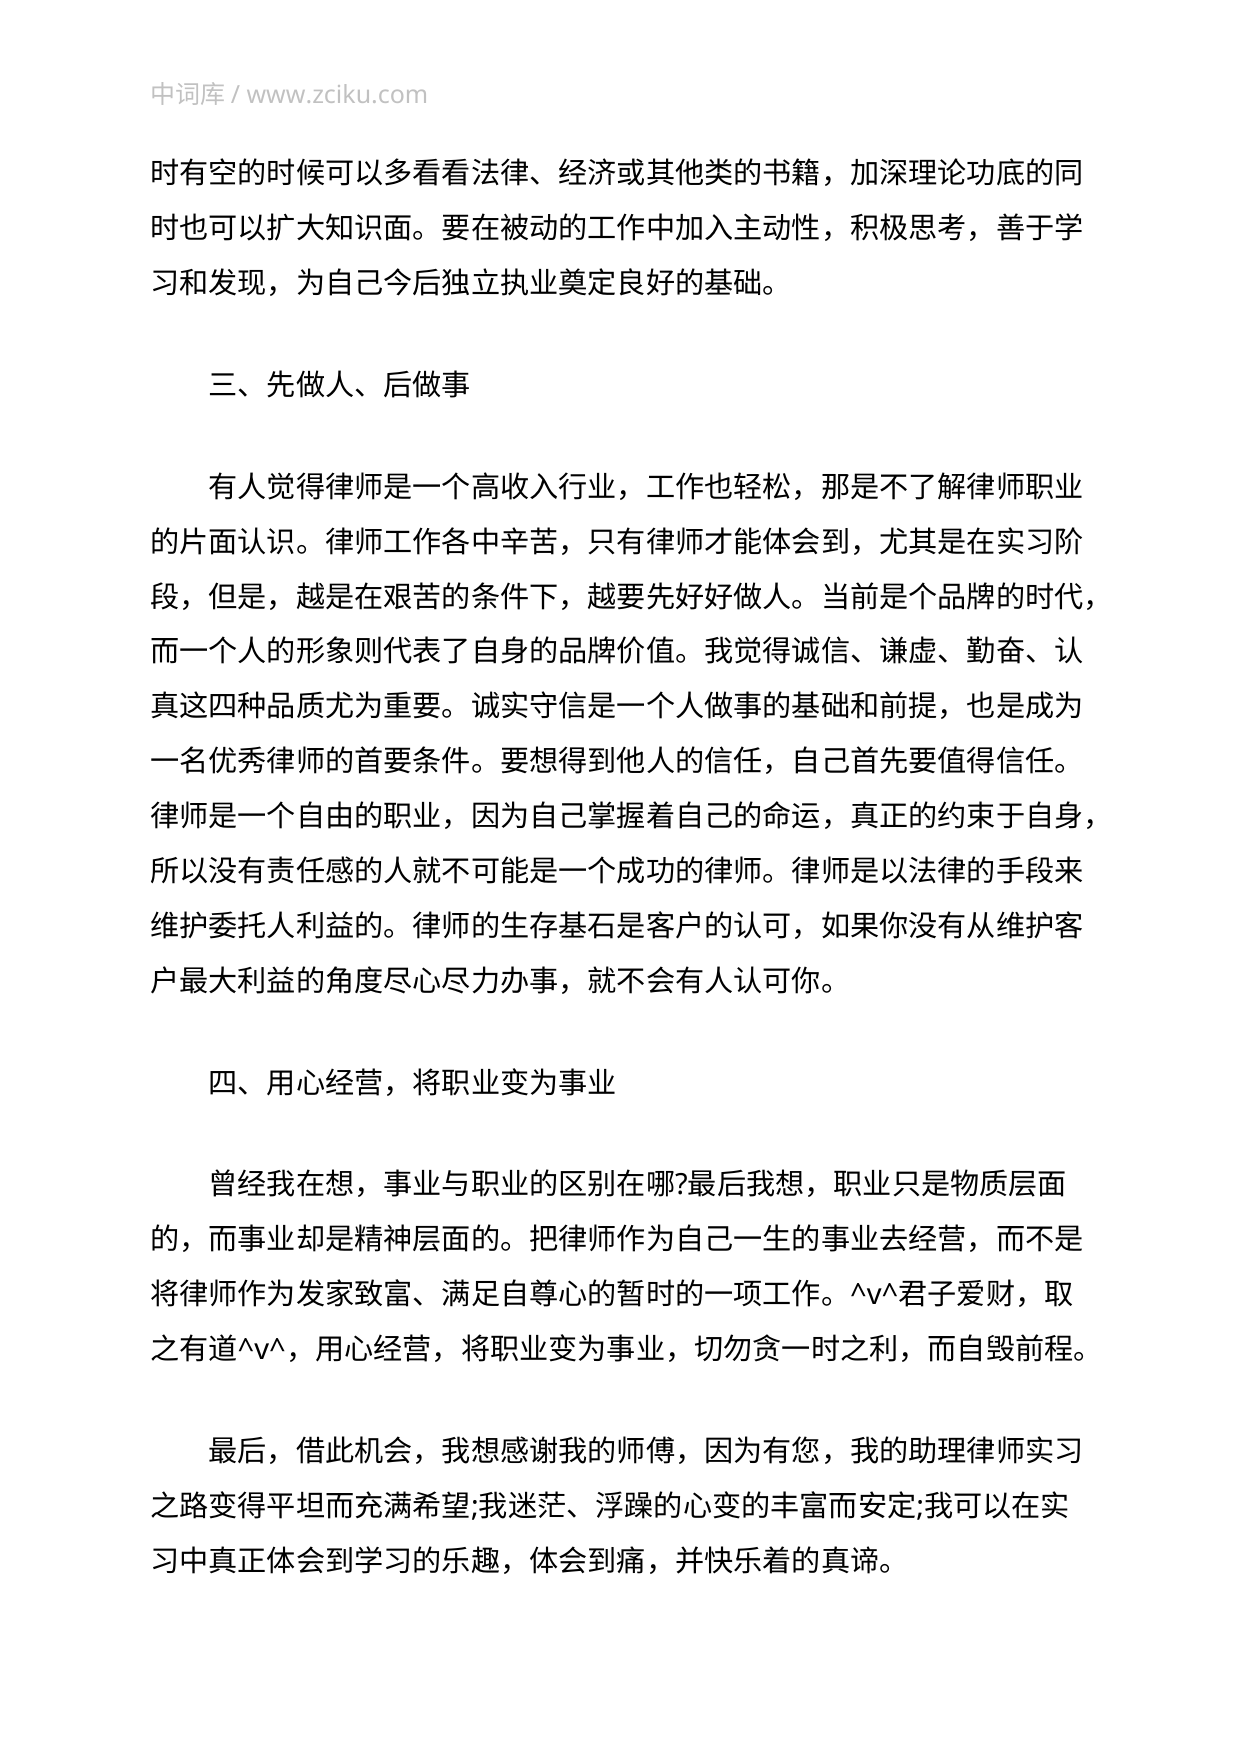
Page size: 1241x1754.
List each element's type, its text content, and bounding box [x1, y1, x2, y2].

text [150, 150, 1090, 302]
text 曾经我在想，事业与职业的区别在哪?最后我想，职业只是物质层面的，而事业却是精神层面的。把律师作为自己一生的事业去经营，而不是将律师作为发家致富、满足自尊心的暂时的一项工作。^v^君子爱财，取之有道^v^，用心经营，将职业变为事业，切勿贪一时之利，而自毁前程。 [150, 1161, 1090, 1368]
text 四、用心经营，将职业变为事业 [150, 1059, 1090, 1101]
text 有人觉得律师是一个高收入行业，工作也轻松，那是不了解律师职业的片面认识。律师工作各中辛苦，只有律师才能体会到，尤其是在实习阶段，但是，越是在艰苦的条件下，越要先好好做人。当前是个品牌的时代，而一个人的形象则代表了自身的品牌价值。我觉得诚信、谦虚、勤奋、认真这四种品质尤为重要。诚实守信是一个人做事的基础和前提，也是成为一名优秀律师的首要条件。要想得到他人的信任，自己首先要值得信任。律师是一个自由的职业，因为自己掌握着自己的命运，真正的约束于自身，所以没有责任感的人就不可能是一个成功的律师。律师是以法律的手段来维护委托人利益的。律师的生存基石是客户的认可，如果你没有从维护客户最大利益的角度尽心尽力办事，就不会有人认可你。 [150, 463, 1090, 1000]
text 三、先做人、后做事 [150, 362, 1090, 404]
text 最后，借此机会，我想感谢我的师傅，因为有您，我的助理律师实习之路变得平坦而充满希望;我迷茫、浮躁的心变的丰富而安定;我可以在实习中真正体会到学习的乐趣，体会到痛，并快乐着的真谛。 [150, 1428, 1090, 1580]
